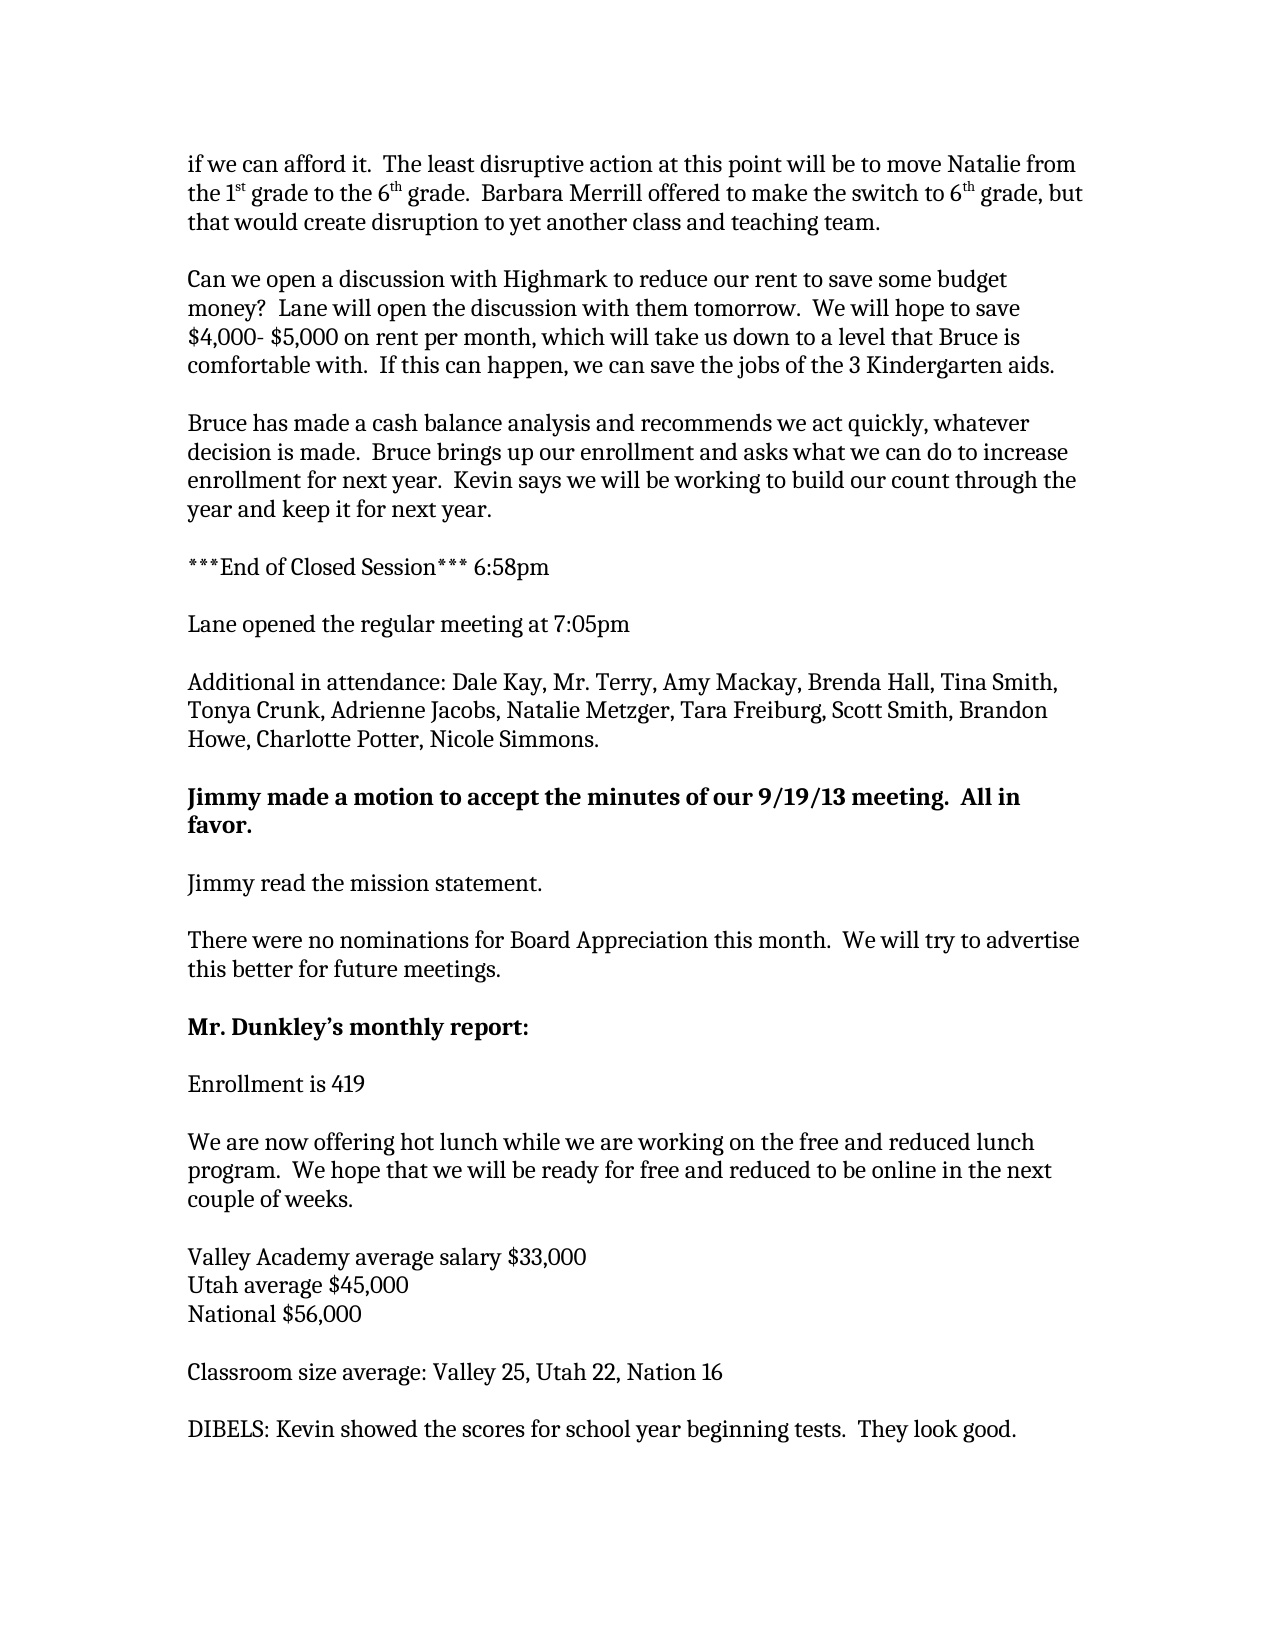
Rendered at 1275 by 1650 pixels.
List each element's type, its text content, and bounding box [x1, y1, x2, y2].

text Mr. Dunkley’s monthly report: [187, 1012, 1087, 1041]
text ***End of Closed Session*** 6:58pm [187, 552, 1087, 581]
text Jimmy made a motion to accept the minutes of our 9/19/13 meeting. All in favor. [187, 782, 1087, 840]
text DIBELS: Kevin showed the scores for school year beginning tests. They look good. [187, 1415, 1087, 1444]
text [187, 150, 1087, 236]
text Enrollment is 419 [187, 1070, 1087, 1099]
text There were no nominations for Board Appreciation this month. We will try to advertise this better for future meetings. [187, 926, 1087, 984]
text Can we open a discussion with Highmark to reduce our rent to save some budget money? Lane will open the discussion with them tomorrow. We will hope to save $4,000- $5,000 on rent per month, which will take us down to a level that Bruce is comfortable with. If this can happen, we can save the jobs of the 3 Kindergarten aids. [187, 265, 1087, 380]
text Jimmy read the mission statement. [187, 869, 1087, 897]
text National $56,000 [187, 1300, 1087, 1329]
text Classroom size average: Valley 25, Utah 22, Nation 16 [187, 1357, 1087, 1386]
text Additional in attendance: Dale Kay, Mr. Terry, Amy Mackay, Brenda Hall, Tina Smith, Tonya Crunk, Adrienne Jacobs, Natalie Metzger, Tara Freiburg, Scott Smith, Brandon Howe, Charlotte Potter, Nicole Simmons. [187, 667, 1087, 754]
text Valley Academy average salary $33,000 [187, 1242, 1087, 1271]
text Lane opened the regular meeting at 7:05pm [187, 610, 1087, 639]
text Utah average $45,000 [187, 1271, 1087, 1300]
text Bruce has made a cash balance analysis and recommends we act quickly, whatever decision is made. Bruce brings up our enrollment and asks what we can do to increase enrollment for next year. Kevin says we will be working to build our count through the year and keep it for next year. [187, 409, 1087, 524]
text We are now offering hot lunch while we are working on the free and reduced lunch program. We hope that we will be ready for free and reduced to be online in the next couple of weeks. [187, 1127, 1087, 1214]
